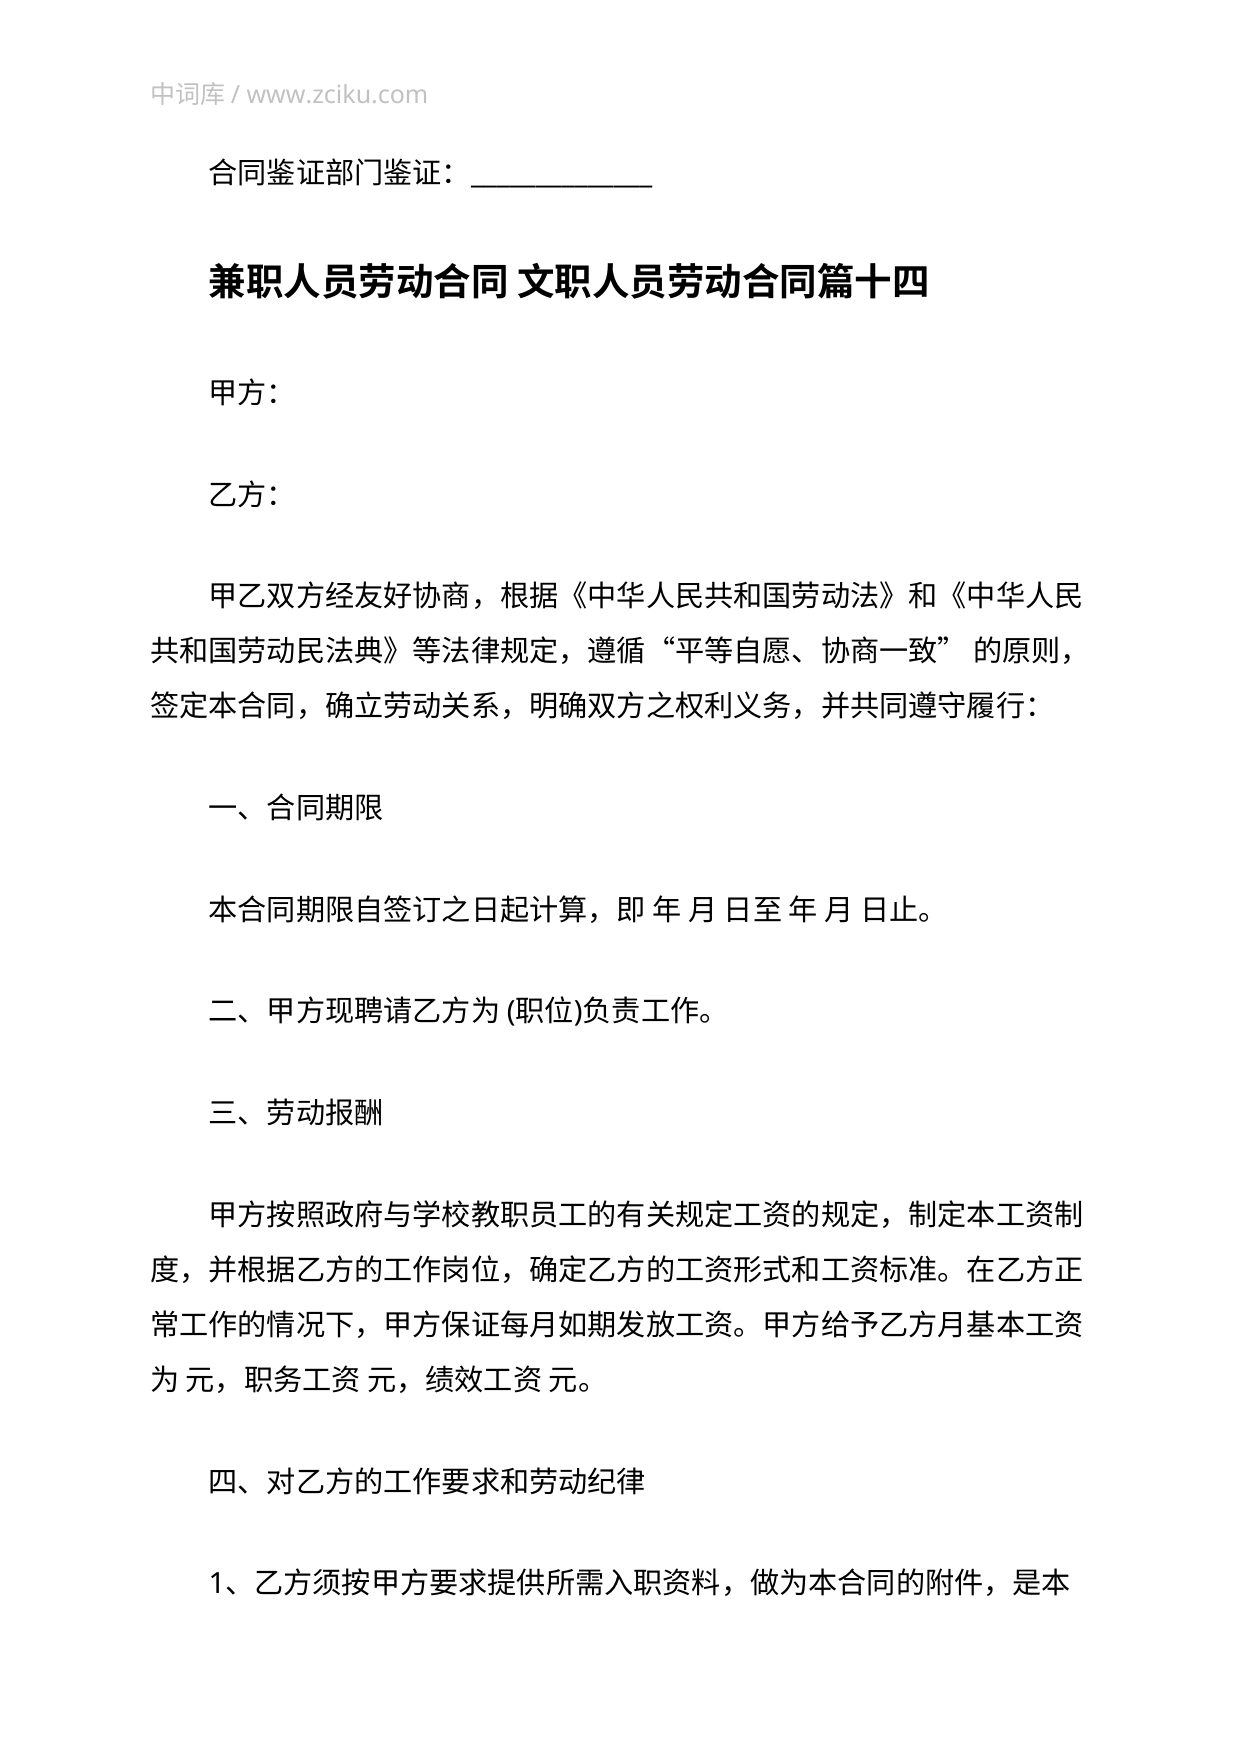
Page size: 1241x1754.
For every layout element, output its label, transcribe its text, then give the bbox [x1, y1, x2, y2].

text 一、合同期限 [150, 784, 1090, 827]
text 二、甲方现聘请乙方为 (职位)负责工作。 [150, 988, 1090, 1030]
text 乙方： [150, 471, 1090, 513]
text 甲方： [150, 369, 1090, 412]
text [150, 1560, 1090, 1602]
text 本合同期限自签订之日起计算，即 年 月 日至 年 月 日止。 [150, 886, 1090, 928]
text 兼职人员劳动合同 文职人员劳动合同篇十四 [150, 252, 1090, 306]
text 甲乙双方经友好协商，根据《中华人民共和国劳动法》和《中华人民共和国劳动民法典》等法律规定，遵循“平等自愿、协商一致” 的原则，签定本合同，确立劳动关系，明确双方之权利义务，并共同遵守履行： [150, 573, 1090, 725]
text 甲方按照政府与学校教职员工的有关规定工资的规定，制定本工资制度，并根据乙方的工作岗位，确定乙方的工资形式和工资标准。在乙方正常工作的情况下，甲方保证每月如期发放工资。甲方给予乙方月基本工资为 元，职务工资 元，绩效工资 元。 [150, 1192, 1090, 1399]
text 合同鉴证部门鉴证：______________ [150, 150, 1090, 192]
text 四、对乙方的工作要求和劳动纪律 [150, 1458, 1090, 1501]
text 三、劳动报酬 [150, 1090, 1090, 1132]
